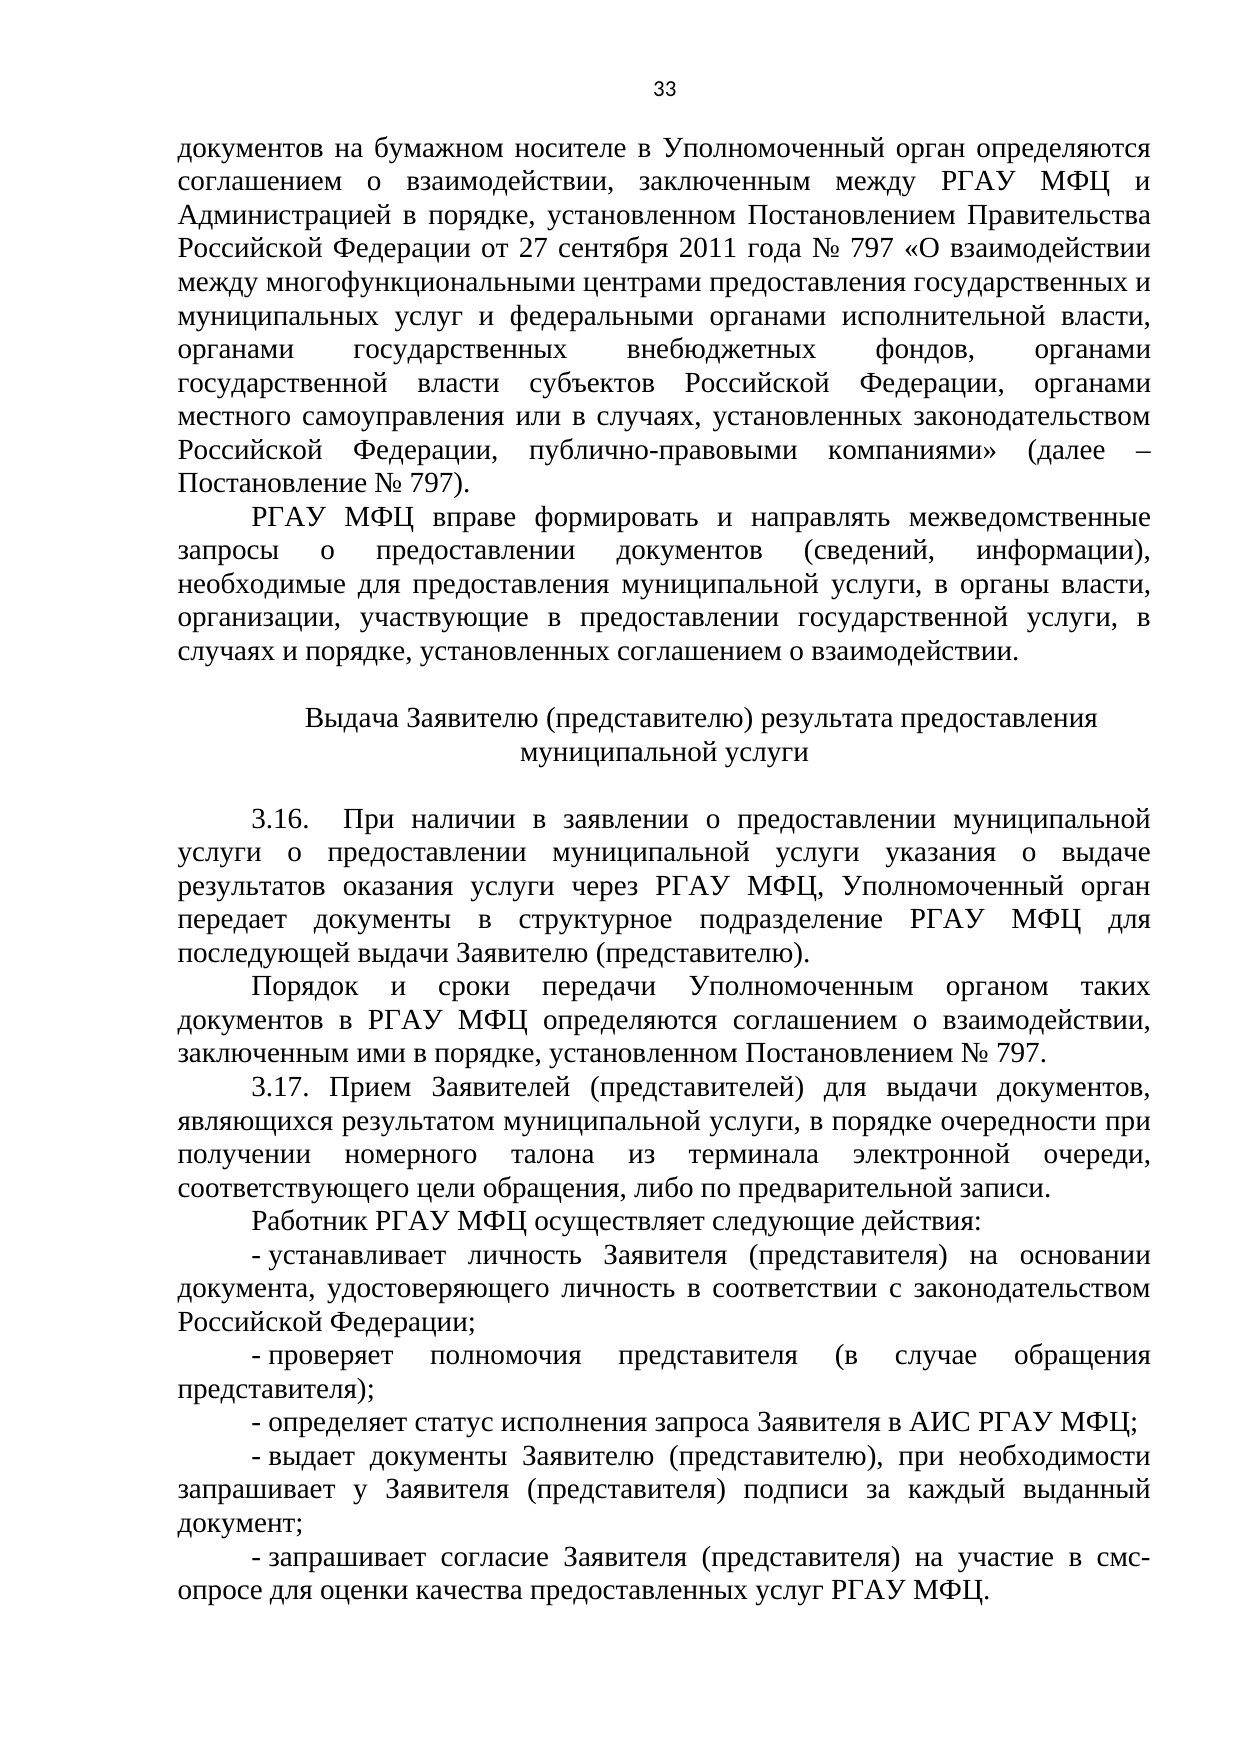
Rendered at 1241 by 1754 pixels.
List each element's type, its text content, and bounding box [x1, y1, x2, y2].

text - выдает документы Заявителю (представителю), при необходимости запрашивает у Заявителя (представителя) подписи за каждый выданный документ; [177, 1438, 1152, 1539]
text Выдача Заявителю (представителю) результата предоставления муниципальной услуги [177, 700, 1152, 767]
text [177, 130, 1152, 499]
text - определяет статус исполнения запроса Заявителя в АИС РГАУ МФЦ; [177, 1404, 1152, 1438]
text Работник РГАУ МФЦ осуществляет следующие действия: [177, 1203, 1152, 1237]
text 3.16. При наличии в заявлении о предоставлении муниципальной услуги о предоставлении муниципальной услуги указания о выдаче результатов оказания услуги через РГАУ МФЦ, Уполномоченный орган передает документы в структурное подразделение РГАУ МФЦ для последующей выдачи Заявителю (представителю). [177, 801, 1152, 968]
text - запрашивает согласие Заявителя (представителя) на участие в смс-опросе для оценки качества предоставленных услуг РГАУ МФЦ. [177, 1539, 1152, 1606]
text РГАУ МФЦ вправе формировать и направлять межведомственные запросы о предоставлении документов (сведений, информации), необходимые для предоставления муниципальной услуги, в органы власти, организации, участвующие в предоставлении государственной услуги, в случаях и порядке, установленных соглашением о взаимодействии. [177, 499, 1152, 667]
text Порядок и сроки передачи Уполномоченным органом таких документов в РГАУ МФЦ определяются соглашением о взаимодействии, заключенным ими в порядке, установленном Постановлением № 797. [177, 968, 1152, 1069]
text - проверяет полномочия представителя (в случае обращения представителя); [177, 1337, 1152, 1404]
text - устанавливает личность Заявителя (представителя) на основании документа, удостоверяющего личность в соответствии с законодательством Российской Федерации; [177, 1237, 1152, 1337]
text 3.17. Прием Заявителей (представителей) для выдачи документов, являющихся результатом муниципальной услуги, в порядке очередности при получении номерного талона из терминала электронной очереди, соответствующего цели обращения, либо по предварительной записи. [177, 1069, 1152, 1203]
